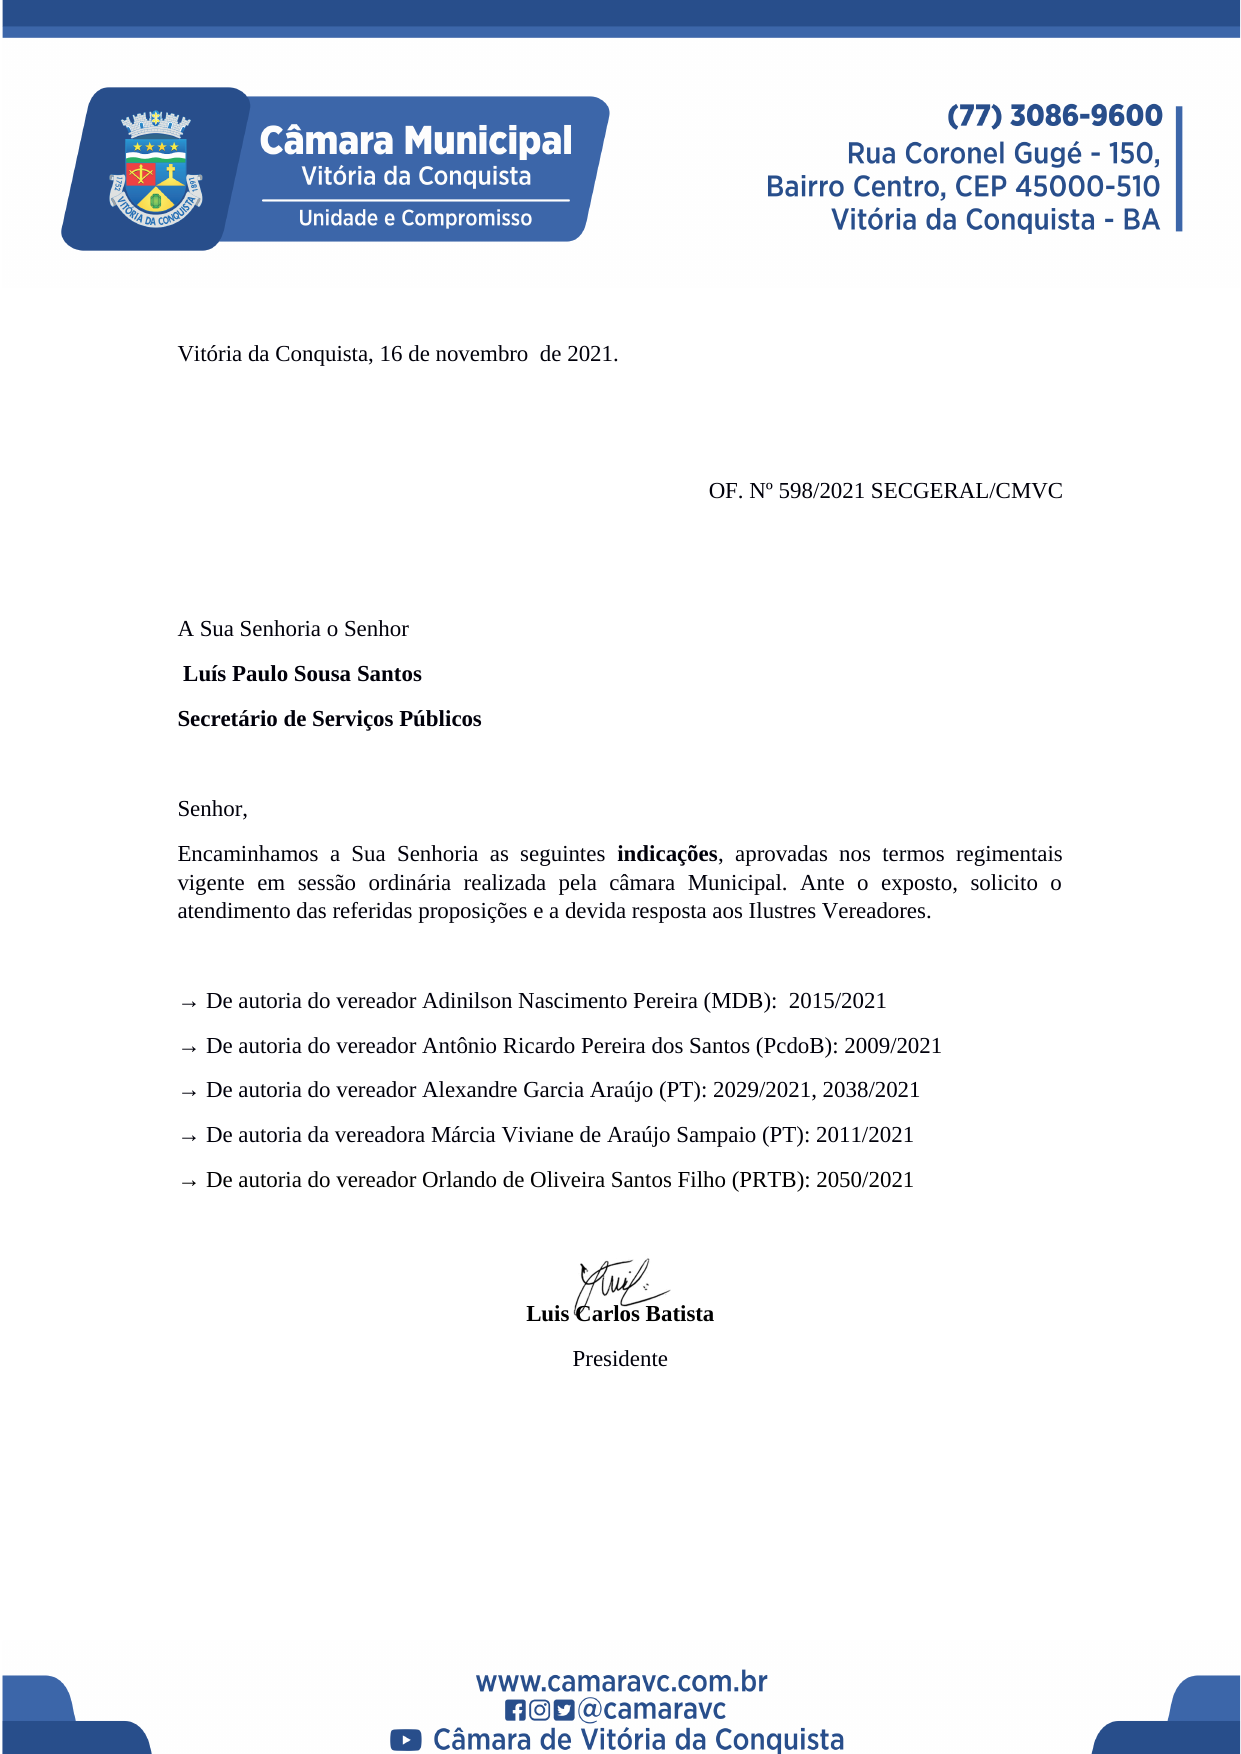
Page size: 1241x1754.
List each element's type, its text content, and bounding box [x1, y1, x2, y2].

text Luis Carlos Batista [177, 1300, 542, 1327]
text → De autoria do vereador Adinilson Nascimento Pereira (MDB): 2015/2021 [177, 987, 1063, 1013]
text Senhor, [177, 795, 1063, 821]
text → De autoria da vereadora Márcia Viviane de Araújo Sampaio (PT): 2011/2021 [177, 1121, 1063, 1148]
text → De autoria do vereador Alexandre Garcia Araújo (PT): 2029/2021, 2038/2021 [177, 1076, 1063, 1103]
text A Sua Senhoria o Senhor [177, 614, 1063, 641]
text → De autoria do vereador Orlando de Oliveira Santos Filho (PRTB): 2050/2021 [177, 1166, 1063, 1192]
text Luís Paulo Sousa Santos [177, 660, 1063, 686]
text → De autoria do vereador Antônio Ricardo Pereira dos Santos (PcdoB): 2009/2021 [177, 1032, 1063, 1058]
text Vitória da Conquista, 16 de novembro de 2021. [177, 340, 1063, 367]
text Encaminhamos a Sua Senhoria as seguintes indicações, aprovadas nos termos regimentais vigente em sessão ordinária realizada pela câmara Municipal. Ante o exposto, solicito o atendimento das referidas proposições e a devida resposta aos Ilustres Vereadores. [177, 840, 1063, 923]
picture [2, 0, 1241, 288]
text Presidente [177, 1345, 1063, 1372]
picture [2, 1640, 1241, 1754]
picture [542, 1207, 700, 1365]
text Luis Carlos Batista [700, 1300, 1063, 1327]
text Secretário de Serviços Públicos [177, 705, 1063, 731]
text OF. Nº 598/2021 SECGERAL/CMVC [177, 477, 1063, 504]
